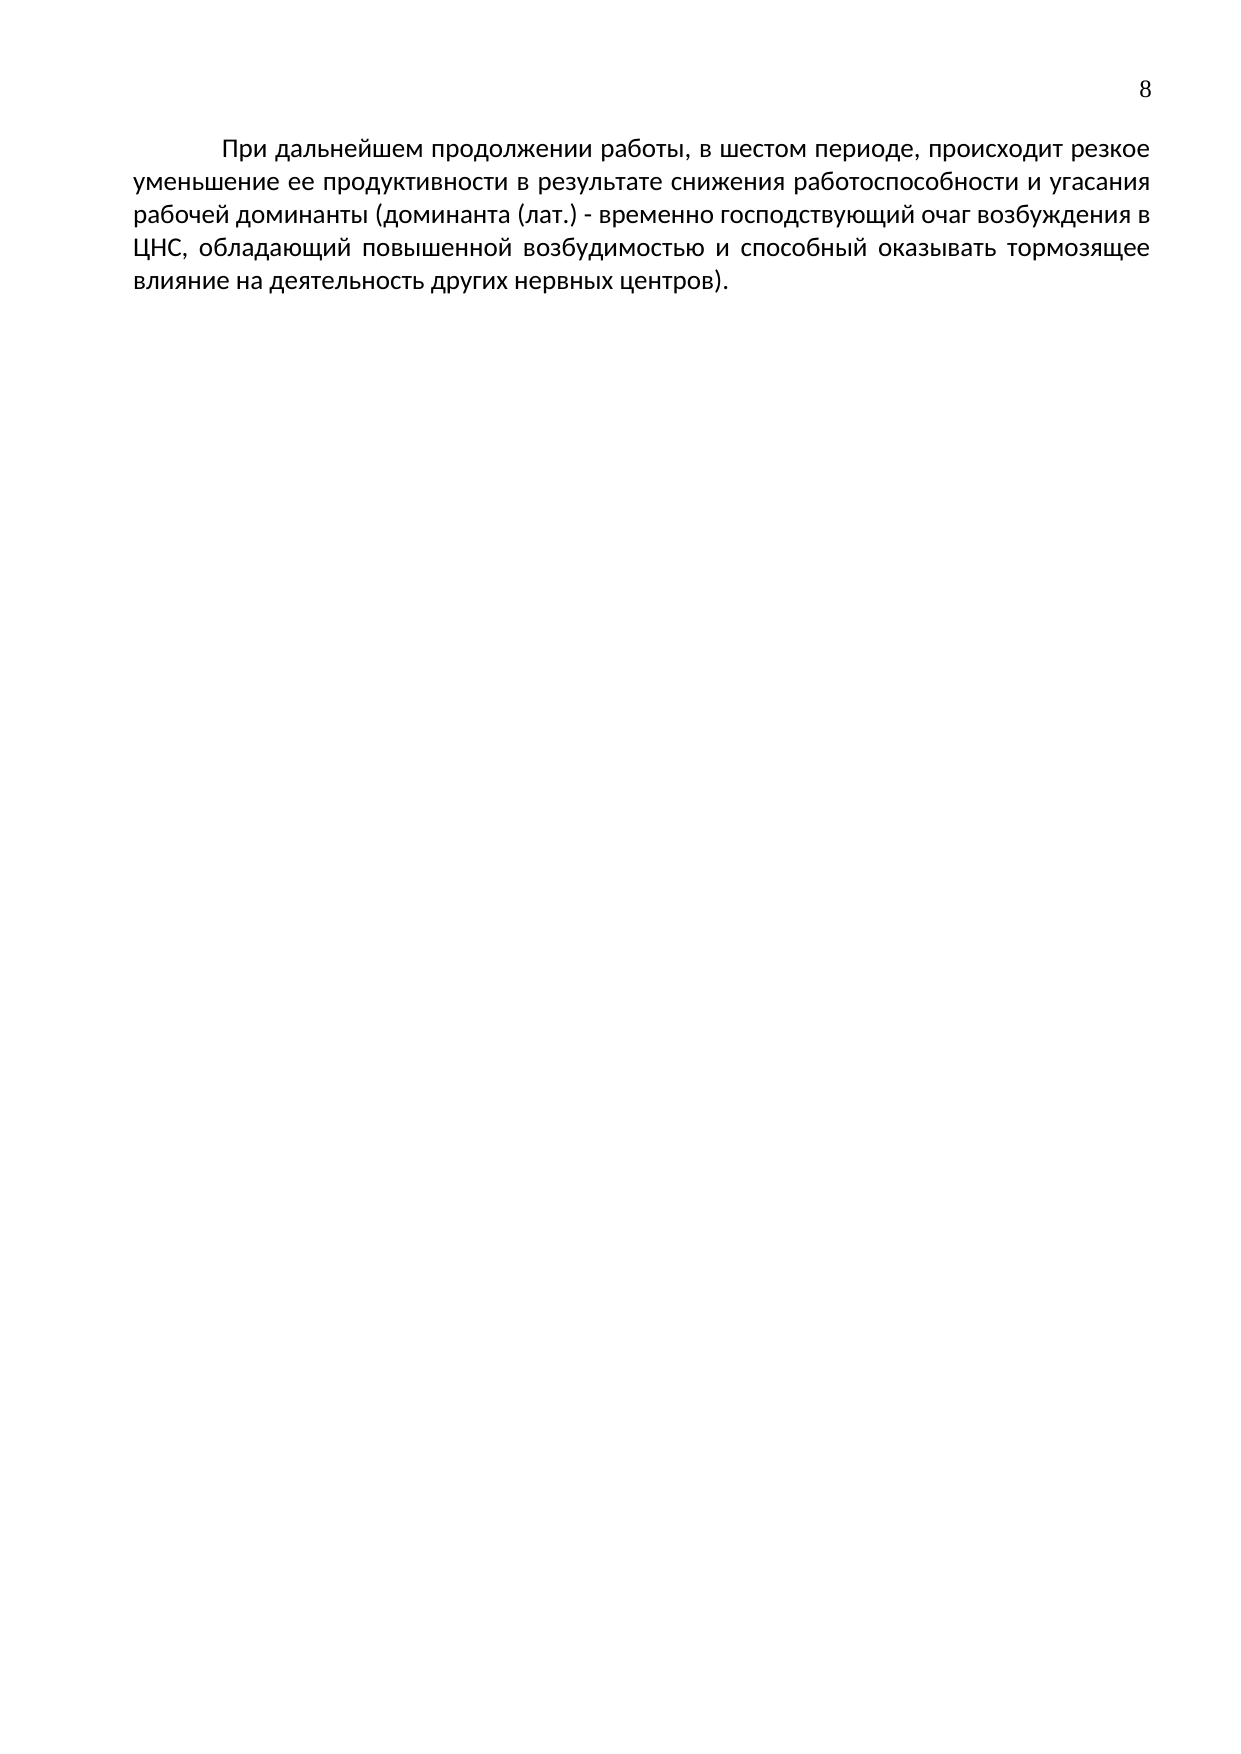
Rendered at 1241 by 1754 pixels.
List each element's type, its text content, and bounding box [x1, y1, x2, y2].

text При дальнейшем продолжении работы, в шестом периоде, происходит резкое уменьшение ее продуктивности в результате снижения работоспособности и угасания рабочей доминанты (доминанта (лат.) - временно господствующий очаг возбуждения в ЦНС, обладающий повышенной возбудимостью и способный оказывать тормозящее влияние на деятельность других нервных центров). [133, 131, 1152, 296]
